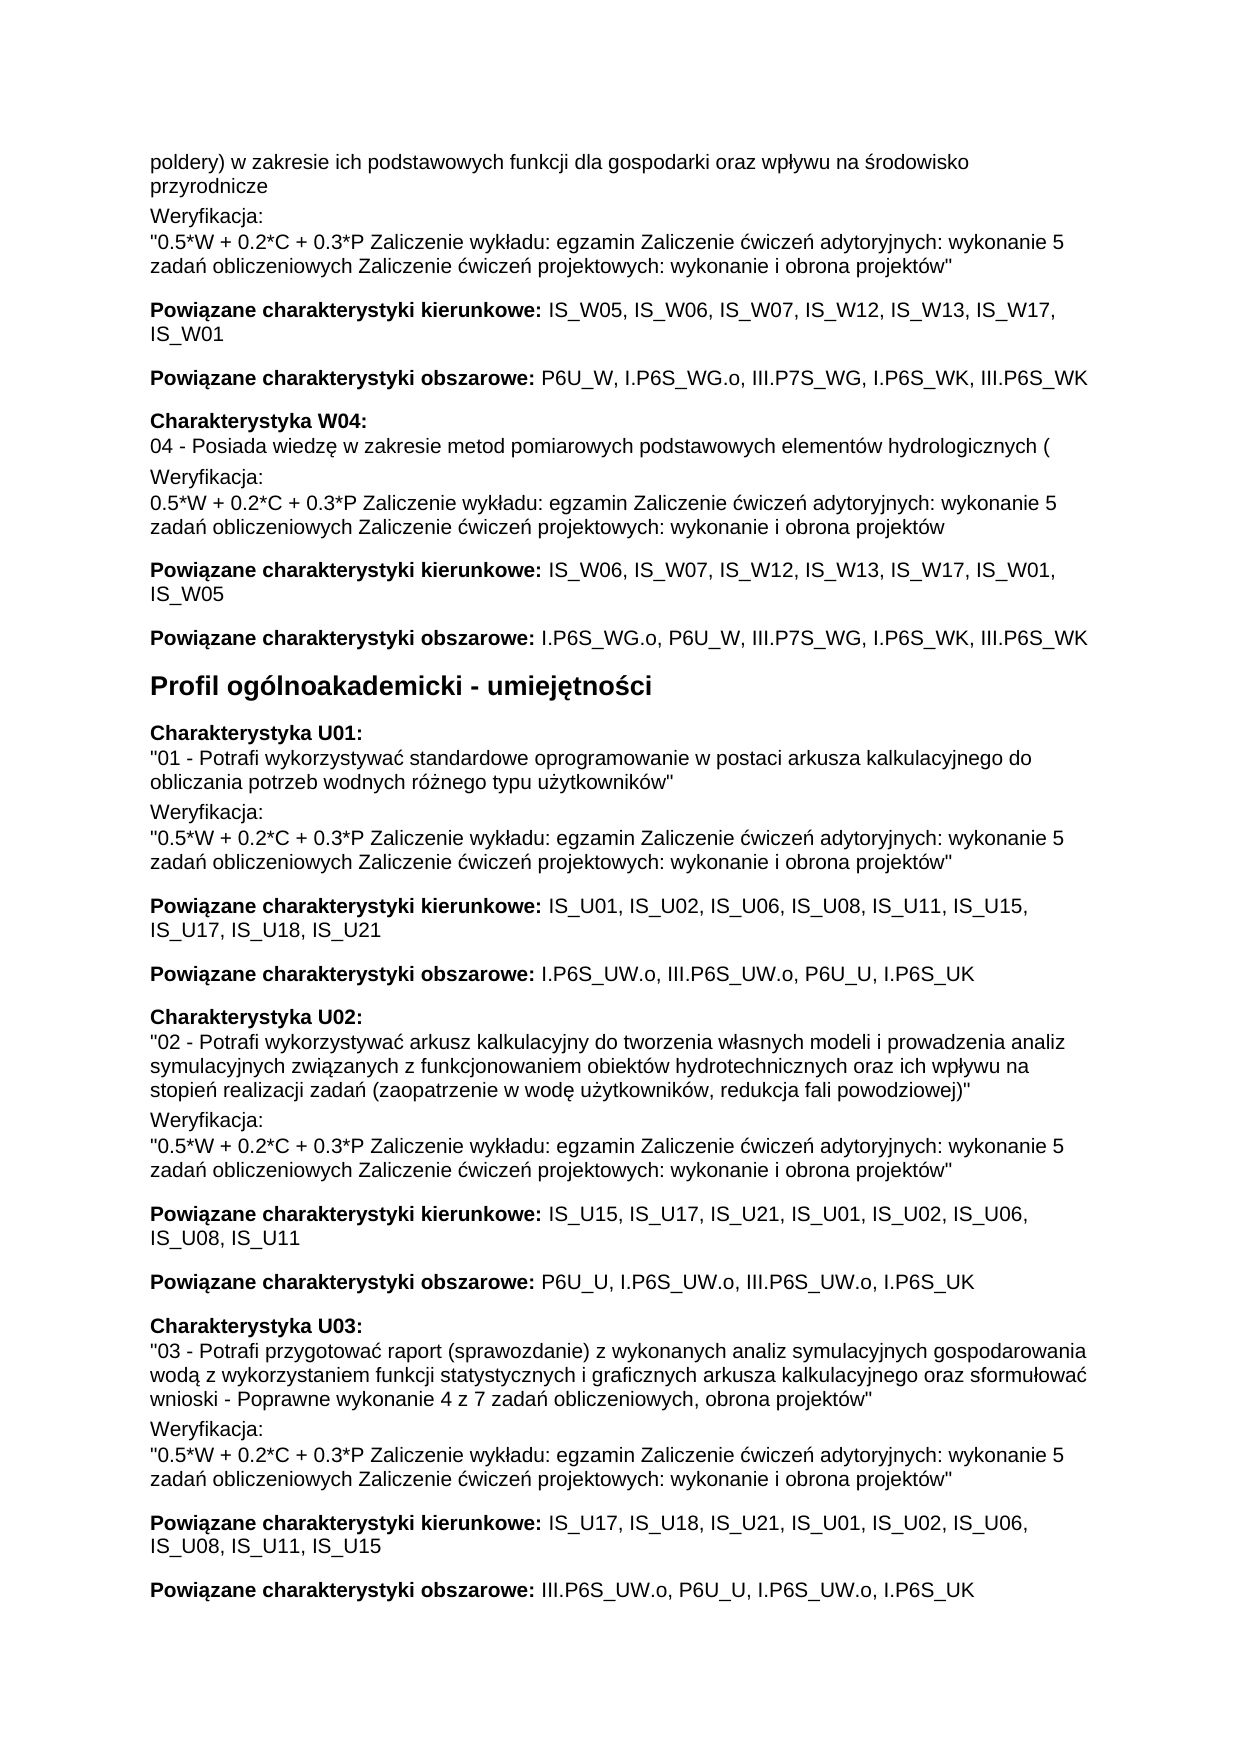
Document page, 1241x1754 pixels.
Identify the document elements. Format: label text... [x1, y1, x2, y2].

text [150, 150, 1090, 198]
text 0.5*W + 0.2*C + 0.3*P Zaliczenie wykładu: egzamin Zaliczenie ćwiczeń adytoryjnych: wykonanie 5 zadań obliczeniowych Zaliczenie ćwiczeń projektowych: wykonanie i obrona projektów [150, 491, 1090, 538]
text "03 - Potrafi przygotować raport (sprawozdanie) z wykonanych analiz symulacyjnych gospodarowania wodą z wykorzystaniem funkcji statystycznych i graficznych arkusza kalkulacyjnego oraz sformułować wnioski - Poprawne wykonanie 4 z 7 zadań obliczeniowych, obrona projektów" [150, 1338, 1090, 1410]
text Charakterystyka U03: [150, 1313, 1090, 1337]
text "01 - Potrafi wykorzystywać standardowe oprogramowanie w postaci arkusza kalkulacyjnego do obliczania potrzeb wodnych różnego typu użytkowników" [150, 746, 1090, 794]
text Charakterystyka U02: [150, 1005, 1090, 1029]
text Powiązane charakterystyki kierunkowe: IS_U17, IS_U18, IS_U21, IS_U01, IS_U02, IS_U06, IS_U08, IS_U11, IS_U15 [150, 1510, 1090, 1558]
text Weryfikacja: [150, 1108, 1090, 1132]
text Powiązane charakterystyki kierunkowe: IS_U01, IS_U02, IS_U06, IS_U08, IS_U11, IS_U15, IS_U17, IS_U18, IS_U21 [150, 894, 1090, 942]
text Powiązane charakterystyki obszarowe: P6U_W, I.P6S_WG.o, III.P7S_WG, I.P6S_WK, III.P6S_WK [150, 366, 1090, 389]
text Powiązane charakterystyki kierunkowe: IS_U15, IS_U17, IS_U21, IS_U01, IS_U02, IS_U06, IS_U08, IS_U11 [150, 1202, 1090, 1250]
text Weryfikacja: [150, 1417, 1090, 1441]
text "02 - Potrafi wykorzystywać arkusz kalkulacyjny do tworzenia własnych modeli i prowadzenia analiz symulacyjnych związanych z funkcjonowaniem obiektów hydrotechnicznych oraz ich wpływu na stopień realizacji zadań (zaopatrzenie w wodę użytkowników, redukcja fali powodziowej)" [150, 1030, 1090, 1102]
text Powiązane charakterystyki kierunkowe: IS_W05, IS_W06, IS_W07, IS_W12, IS_W13, IS_W17, IS_W01 [150, 298, 1090, 346]
text Powiązane charakterystyki obszarowe: I.P6S_WG.o, P6U_W, III.P7S_WG, I.P6S_WK, III.P6S_WK [150, 626, 1090, 650]
text Weryfikacja: [150, 800, 1090, 824]
text Charakterystyka W04: [150, 409, 1090, 433]
text Charakterystyka U01: [150, 721, 1090, 745]
text Powiązane charakterystyki kierunkowe: IS_W06, IS_W07, IS_W12, IS_W13, IS_W17, IS_W01, IS_W05 [150, 558, 1090, 606]
text Powiązane charakterystyki obszarowe: P6U_U, I.P6S_UW.o, III.P6S_UW.o, I.P6S_UK [150, 1270, 1090, 1294]
text Powiązane charakterystyki obszarowe: III.P6S_UW.o, P6U_U, I.P6S_UW.o, I.P6S_UK [150, 1578, 1090, 1602]
subtitle Profil ogólnoakademicki - umiejętności [150, 670, 1090, 701]
text Weryfikacja: [150, 464, 1090, 488]
text 04 - Posiada wiedzę w zakresie metod pomiarowych podstawowych elementów hydrologicznych ( [150, 434, 1090, 458]
text Powiązane charakterystyki obszarowe: I.P6S_UW.o, III.P6S_UW.o, P6U_U, I.P6S_UK [150, 961, 1090, 985]
text Weryfikacja: [150, 204, 1090, 228]
